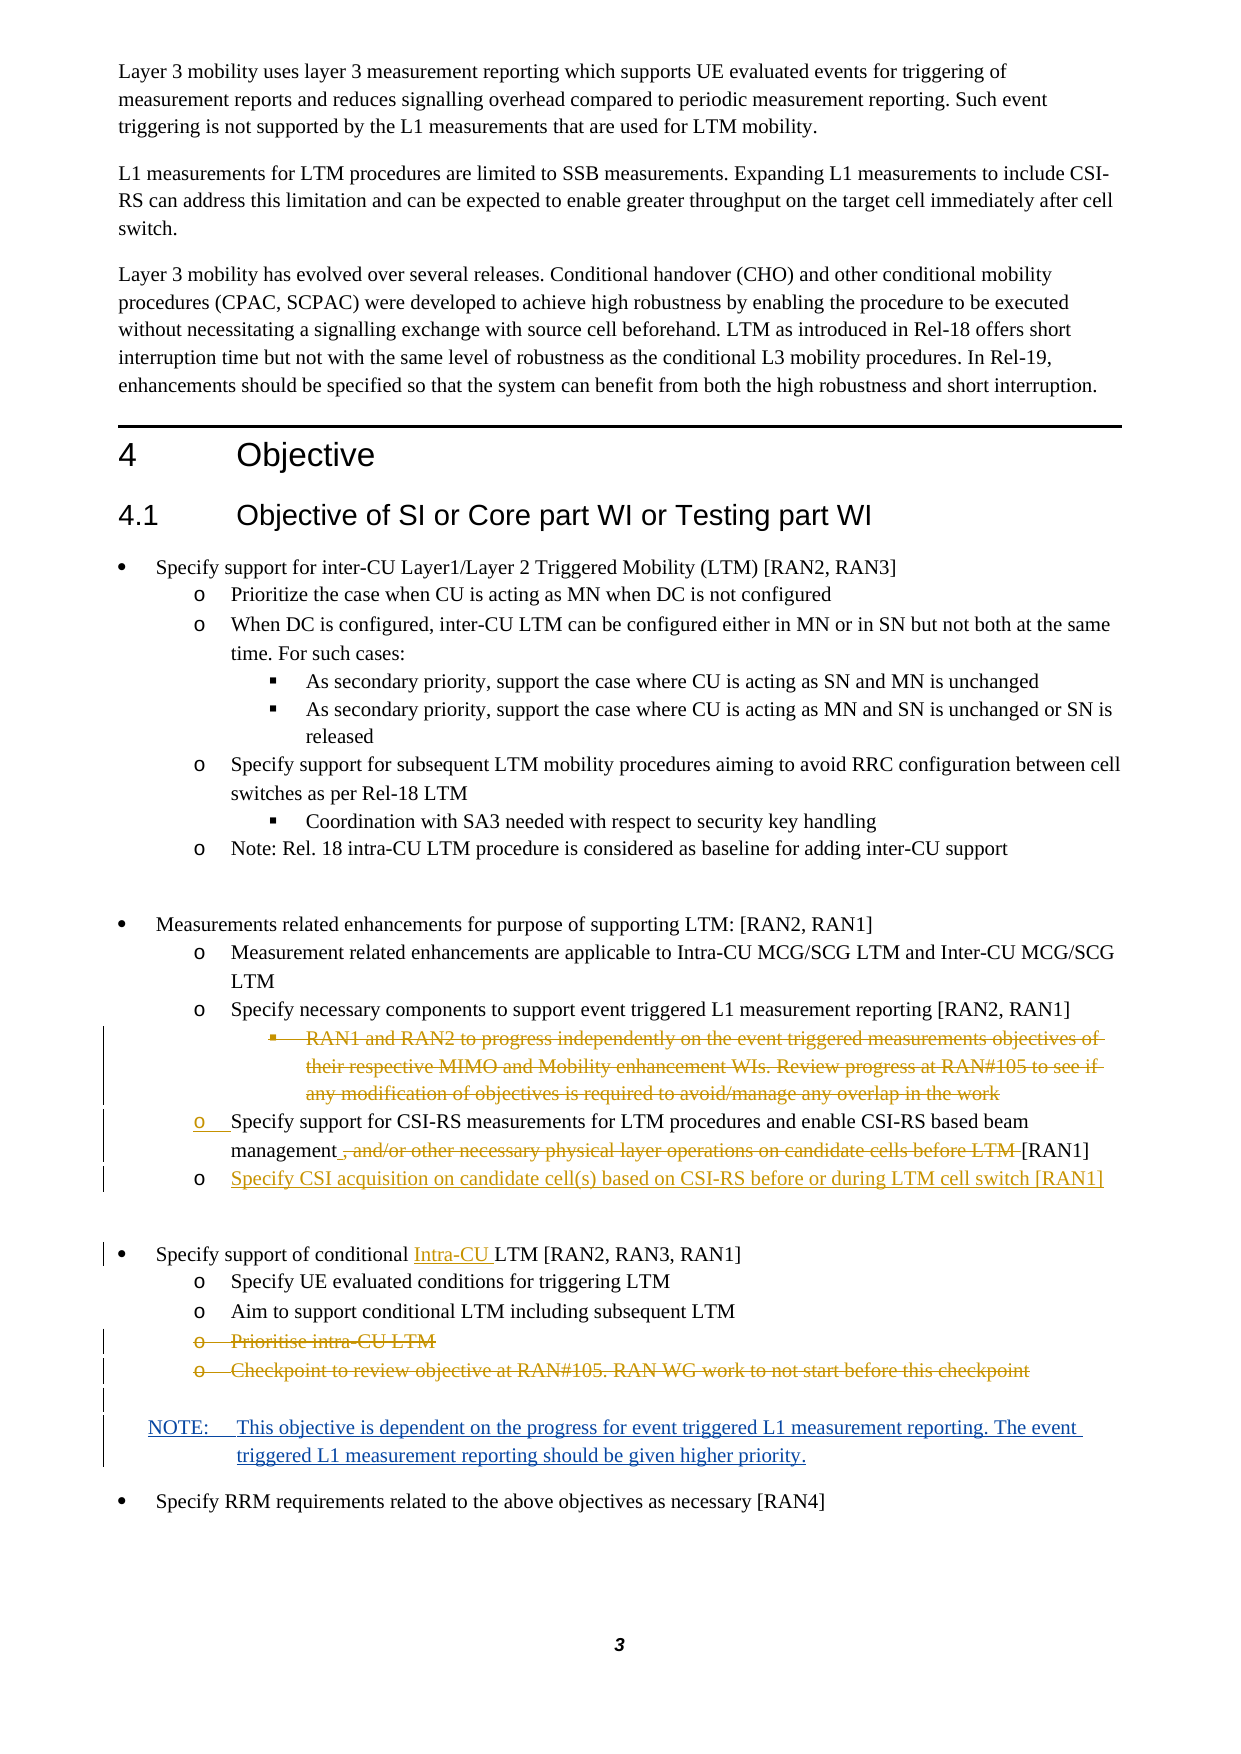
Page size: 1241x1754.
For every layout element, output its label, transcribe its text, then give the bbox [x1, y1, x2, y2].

list Aim to support conditional LTM including subsequent LTM [193, 1299, 1122, 1325]
list Specify support for subsequent LTM mobility procedures aiming to avoid RRC configuration between cell switches as per Rel-18 LTM [193, 752, 1122, 805]
list Specify UE evaluated conditions for triggering LTM [193, 1269, 1122, 1295]
text L1 measurements for LTM procedures are limited to SSB measurements. Expanding L1 measurements to include CSI-RS can address this limitation and can be expected to enable greater throughput on the target cell immediately after cell switch. [118, 161, 1122, 240]
subtitle 4 Objective [118, 428, 1122, 473]
text Layer 3 mobility uses layer 3 measurement reporting which supports UE evaluated events for triggering of measurement reports and reduces signalling overhead compared to periodic measurement reporting. Such event triggering is not supported by the L1 measurements that are used for LTM mobility. [118, 59, 1122, 138]
list Specify support of conditional LTM [RAN2, RAN3, RAN1] [118, 1242, 1122, 1266]
list Specify support for inter-CU Layer1/Layer 2 Triggered Mobility (LTM) [RAN2, RAN3] [118, 555, 1122, 579]
list Measurements related enhancements for purpose of supporting LTM: [RAN2, RAN1] [118, 912, 1122, 936]
list Specify necessary components to support event triggered L1 measurement reporting [RAN2, RAN1] [193, 997, 1122, 1022]
list Measurement related enhancements are applicable to Intra-CU MCG/SCG LTM and Inter-CU MCG/SCG LTM [193, 940, 1122, 993]
list Specify RRM requirements related to the above objectives as necessary [RAN4] [118, 1489, 1122, 1513]
list As secondary priority, support the case where CU is acting as SN and MN is unchanged [268, 669, 1122, 693]
list Prioritize the case when CU is acting as MN when DC is not configured [193, 582, 1122, 608]
list Note: Rel. 18 intra-CU LTM procedure is considered as baseline for adding inter-CU support [193, 836, 1122, 862]
subtitle 4.1 Objective of SI or Core part WI or Testing part WI [118, 497, 1122, 531]
list When DC is configured, inter-CU LTM can be configured either in MN or in SN but not both at the same time. For such cases: [193, 612, 1122, 665]
text Layer 3 mobility has evolved over several releases. Conditional handover (CHO) and other conditional mobility procedures (CPAC, SCPAC) were developed to achieve high robustness by enabling the procedure to be executed without necessitating a signalling exchange with source cell beforehand. LTM as introduced in Rel-18 offers short interruption time but not with the same level of robustness as the conditional L3 mobility procedures. In Rel-19, enhancements should be specified so that the system can benefit from both the high robustness and short interruption. [118, 262, 1122, 397]
list As secondary priority, support the case where CU is acting as MN and SN is unchanged or SN is released [268, 696, 1122, 748]
list Coordination with SA3 needed with respect to security key handling [268, 808, 1122, 833]
list Specify support for CSI-RS measurements for LTM procedures and enable CSI-RS based beam management[RAN1] [193, 1109, 1122, 1162]
